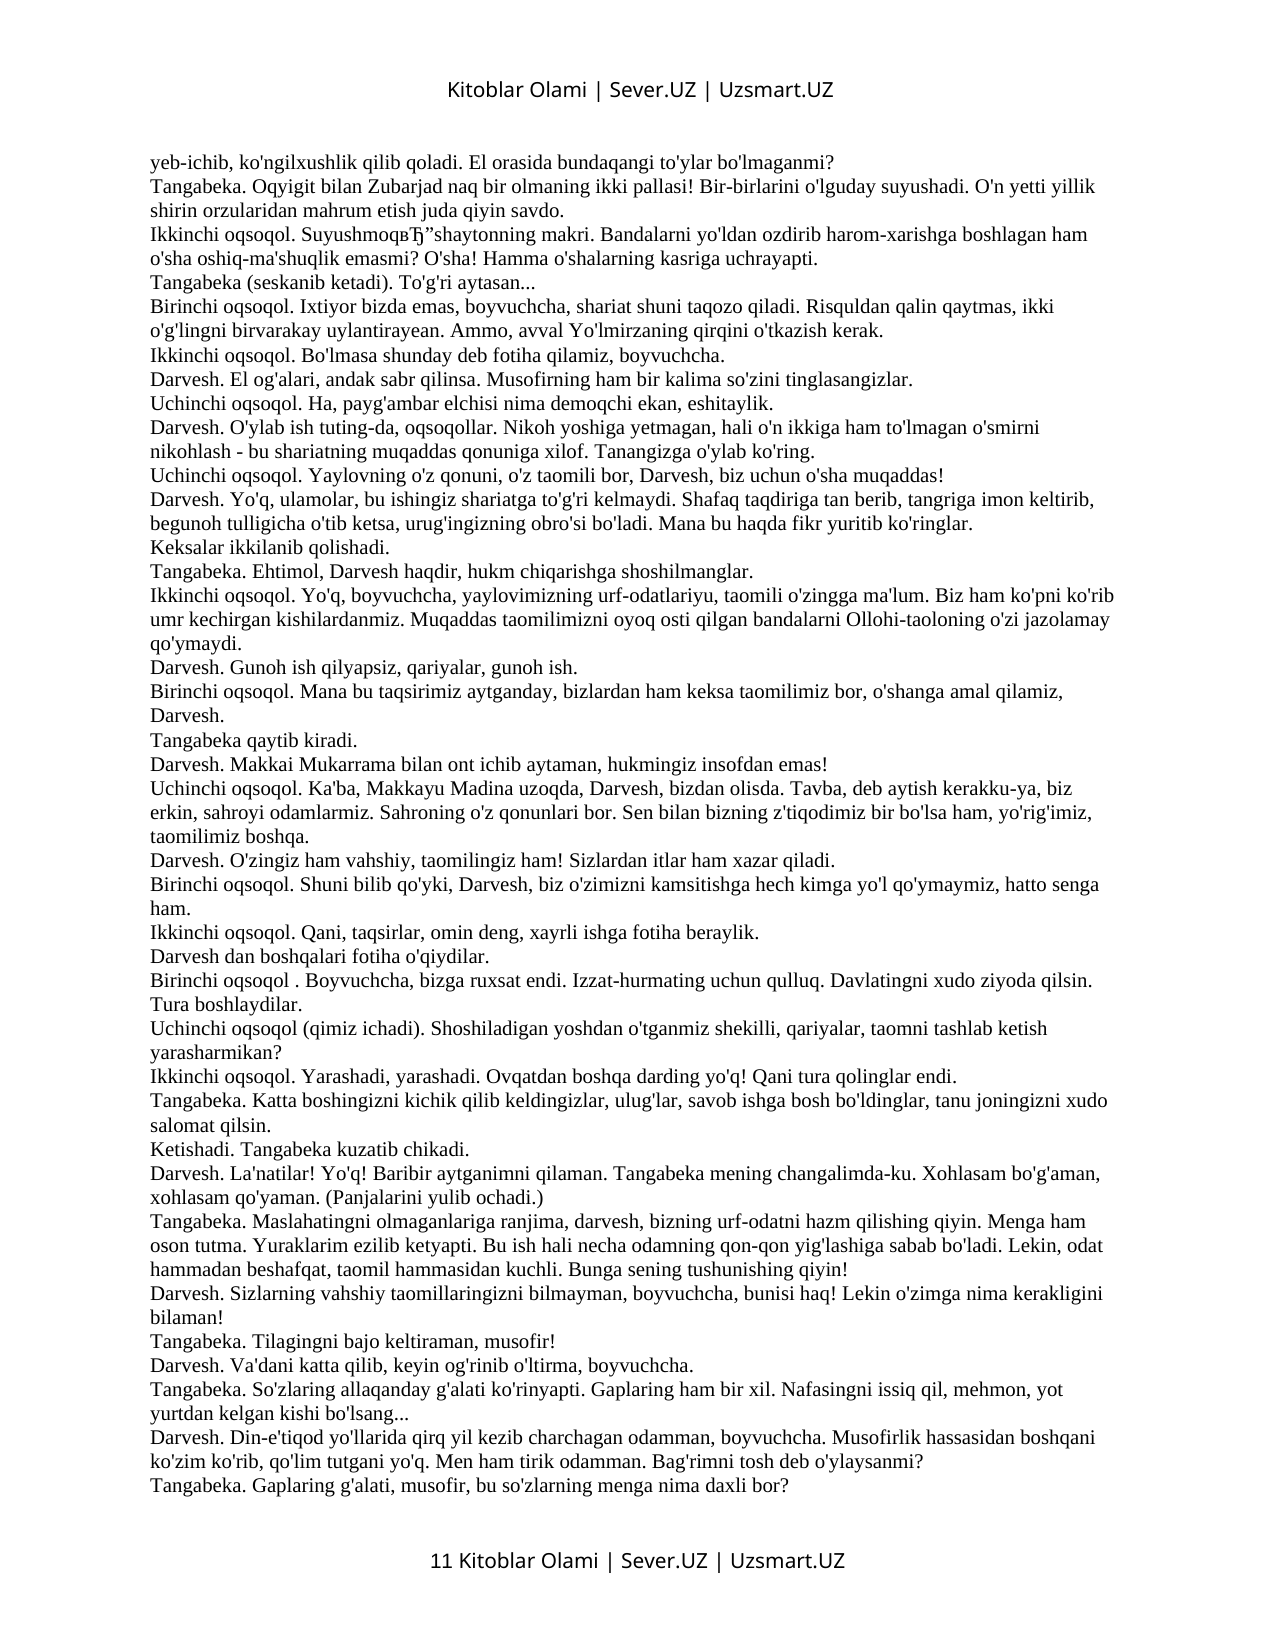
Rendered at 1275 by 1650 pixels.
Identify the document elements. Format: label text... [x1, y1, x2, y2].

text Darvesh. Va'dani katta qilib, keyin og'rinib o'ltirma, boyvuchcha. [150, 1353, 1125, 1377]
text Darvesh. Din-e'tiqod yo'llarida qirq yil kezib charchagan odamman, boyvuchcha. Musofirlik hassasidan boshqani ko'zim ko'rib, qo'lim tutgani yo'q. Men ham tirik odamman. Bag'rimni tosh deb o'ylaysanmi? [150, 1425, 1125, 1473]
text Darvesh. Makkai Mukarrama bilan ont ichib aytaman, hukmingiz insofdan emas! [150, 752, 1125, 776]
text Uchinchi oqsoqol. Ha, payg'ambar elchisi nima demoqchi ekan, eshitaylik. [150, 391, 1125, 415]
text Tangabeka. Tilagingni bajo keltiraman, musofir! [150, 1329, 1125, 1353]
text Tangabeka (seskanib ketadi). To'g'ri aytasan... [150, 270, 1125, 294]
text Tangabeka. Maslahatingni olmaganlariga ranjima, darvesh, bizning urf-odatni hazm qilishing qiyin. Menga ham oson tutma. Yuraklarim ezilib ketyapti. Bu ish hali necha odamning qon-qon yig'lashiga sabab bo'ladi. Lekin, odat hammadan beshafqat, taomil hammasidan kuchli. Bunga sening tushunishing qiyin! [150, 1209, 1125, 1281]
text Keksalar ikkilanib qolishadi. [150, 535, 1125, 559]
text Tangabeka. Oqyigit bilan Zubarjad naq bir olmaning ikki pallasi! Bir-birlarini o'lguday suyushadi. O'n yetti yillik shirin orzularidan mahrum etish juda qiyin savdo. [150, 174, 1125, 222]
text Tangabeka. Gaplaring g'alati, musofir, bu so'zlarning menga nima daxli bor? [150, 1473, 1125, 1497]
text Birinchi oqsoqol. Mana bu taqsirimiz aytganday, bizlardan ham keksa taomilimiz bor, o'shanga amal qilamiz, Darvesh. [150, 679, 1125, 727]
text Uchinchi oqsoqol (qimiz ichadi). Shoshiladigan yoshdan o'tganmiz shekilli, qariyalar, taomni tashlab ketish yarasharmikan? [150, 1016, 1125, 1064]
text Birinchi oqsoqol . Boyvuchcha, bizga ruxsat endi. Izzat-hurmating uchun qulluq. Davlatingni xudo ziyoda qilsin. [150, 968, 1125, 992]
text Birinchi oqsoqol. Shuni bilib qo'yki, Darvesh, biz o'zimizni kamsitishga hech kimga yo'l qo'ymaymiz, hatto senga ham. [150, 872, 1125, 920]
text Darvesh. Sizlarning vahshiy taomillaringizni bilmayman, boyvuchcha, bunisi haq! Lekin o'zimga nima kerakligini bilaman! [150, 1281, 1125, 1329]
text Uchinchi oqsoqol. Ka'ba, Makkayu Madina uzoqda, Darvesh, bizdan olisda. Tavba, deb aytish kerakku-ya, biz erkin, sahroyi odamlarmiz. Sahroning o'z qonunlari bor. Sen bilan bizning z'tiqodimiz bir bo'lsa ham, yo'rig'imiz, taomilimiz boshqa. [150, 776, 1125, 848]
text Ikkinchi oqsoqol. Bo'lmasa shunday deb fotiha qilamiz, boyvuchcha. [150, 342, 1125, 367]
text Birinchi oqsoqol. Ixtiyor bizda emas, boyvuchcha, shariat shuni taqozo qiladi. Risquldan qalin qaytmas, ikki o'g'lingni birvarakay uylantirayean. Ammo, avval Yo'lmirzaning qirqini o'tkazish kerak. [150, 294, 1125, 342]
text Tangabeka. Ehtimol, Darvesh haqdir, hukm chiqarishga shoshilmanglar. [150, 559, 1125, 583]
text Ikkinchi oqsoqol. Qani, taqsirlar, omin deng, xayrli ishga fotiha beraylik. [150, 920, 1125, 944]
text Ikkinchi oqsoqol. Yo'q, boyvuchcha, yaylovimizning urf-odatlariyu, taomili o'zingga ma'lum. Biz ham ko'pni ko'rib umr kechirgan kishilardanmiz. Muqaddas taomilimizni oyoq osti qilgan bandalarni Ollohi-taoloning o'zi jazolamay qo'ymaydi. [150, 583, 1125, 655]
text Darvesh. O'ylab ish tuting-da, oqsoqollar. Nikoh yoshiga yetmagan, hali o'n ikkiga ham to'lmagan o'smirni nikohlash - bu shariatning muqaddas qonuniga xilof. Tanangizga o'ylab ko'ring. [150, 415, 1125, 463]
text Uchinchi oqsoqol. Yaylovning o'z qonuni, o'z taomili bor, Darvesh, biz uchun o'sha muqaddas! [150, 463, 1125, 487]
text Ikkinchi oqsoqol. Yarashadi, yarashadi. Ovqatdan boshqa darding yo'q! Qani tura qolinglar endi. [150, 1064, 1125, 1088]
text Tangabeka. So'zlaring allaqanday g'alati ko'rinyapti. Gaplaring ham bir xil. Nafasingni issiq qil, mehmon, yot yurtdan kelgan kishi bo'lsang... [150, 1377, 1125, 1425]
text Ketishadi. Tangabeka kuzatib chikadi. [150, 1137, 1125, 1161]
text Darvesh. Gunoh ish qilyapsiz, qariyalar, gunoh ish. [150, 655, 1125, 679]
text Ikkinchi oqsoqol. SuyushmoqвЂ”shaytonning makri. Bandalarni yo'ldan ozdirib harom-xarishga boshlagan ham o'sha oshiq-ma'shuqlik emasmi? O'sha! Hamma o'shalarning kasriga uchrayapti. [150, 222, 1125, 270]
text Darvesh. La'natilar! Yo'q! Baribir aytganimni qilaman. Tangabeka mening changalimda-ku. Xohlasam bo'g'aman, xohlasam qo'yaman. (Panjalarini yulib ochadi.) [150, 1161, 1125, 1209]
text Tura boshlaydilar. [150, 992, 1125, 1016]
text Tangabeka qaytib kiradi. [150, 727, 1125, 752]
text Tangabeka. Katta boshingizni kichik qilib keldingizlar, ulug'lar, savob ishga bosh bo'ldinglar, tanu joningizni xudo salomat qilsin. [150, 1088, 1125, 1137]
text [150, 150, 1125, 174]
text Darvesh. O'zingiz ham vahshiy, taomilingiz ham! Sizlardan itlar ham xazar qiladi. [150, 848, 1125, 872]
text Darvesh. Yo'q, ulamolar, bu ishingiz shariatga to'g'ri kelmaydi. Shafaq taqdiriga tan berib, tangriga imon keltirib, begunoh tulligicha o'tib ketsa, urug'ingizning obro'si bo'ladi. Mana bu haqda fikr yuritib ko'ringlar. [150, 487, 1125, 535]
text Darvesh dan boshqalari fotiha o'qiydilar. [150, 944, 1125, 968]
text Darvesh. El og'alari, andak sabr qilinsa. Musofirning ham bir kalima so'zini tinglasangizlar. [150, 367, 1125, 391]
